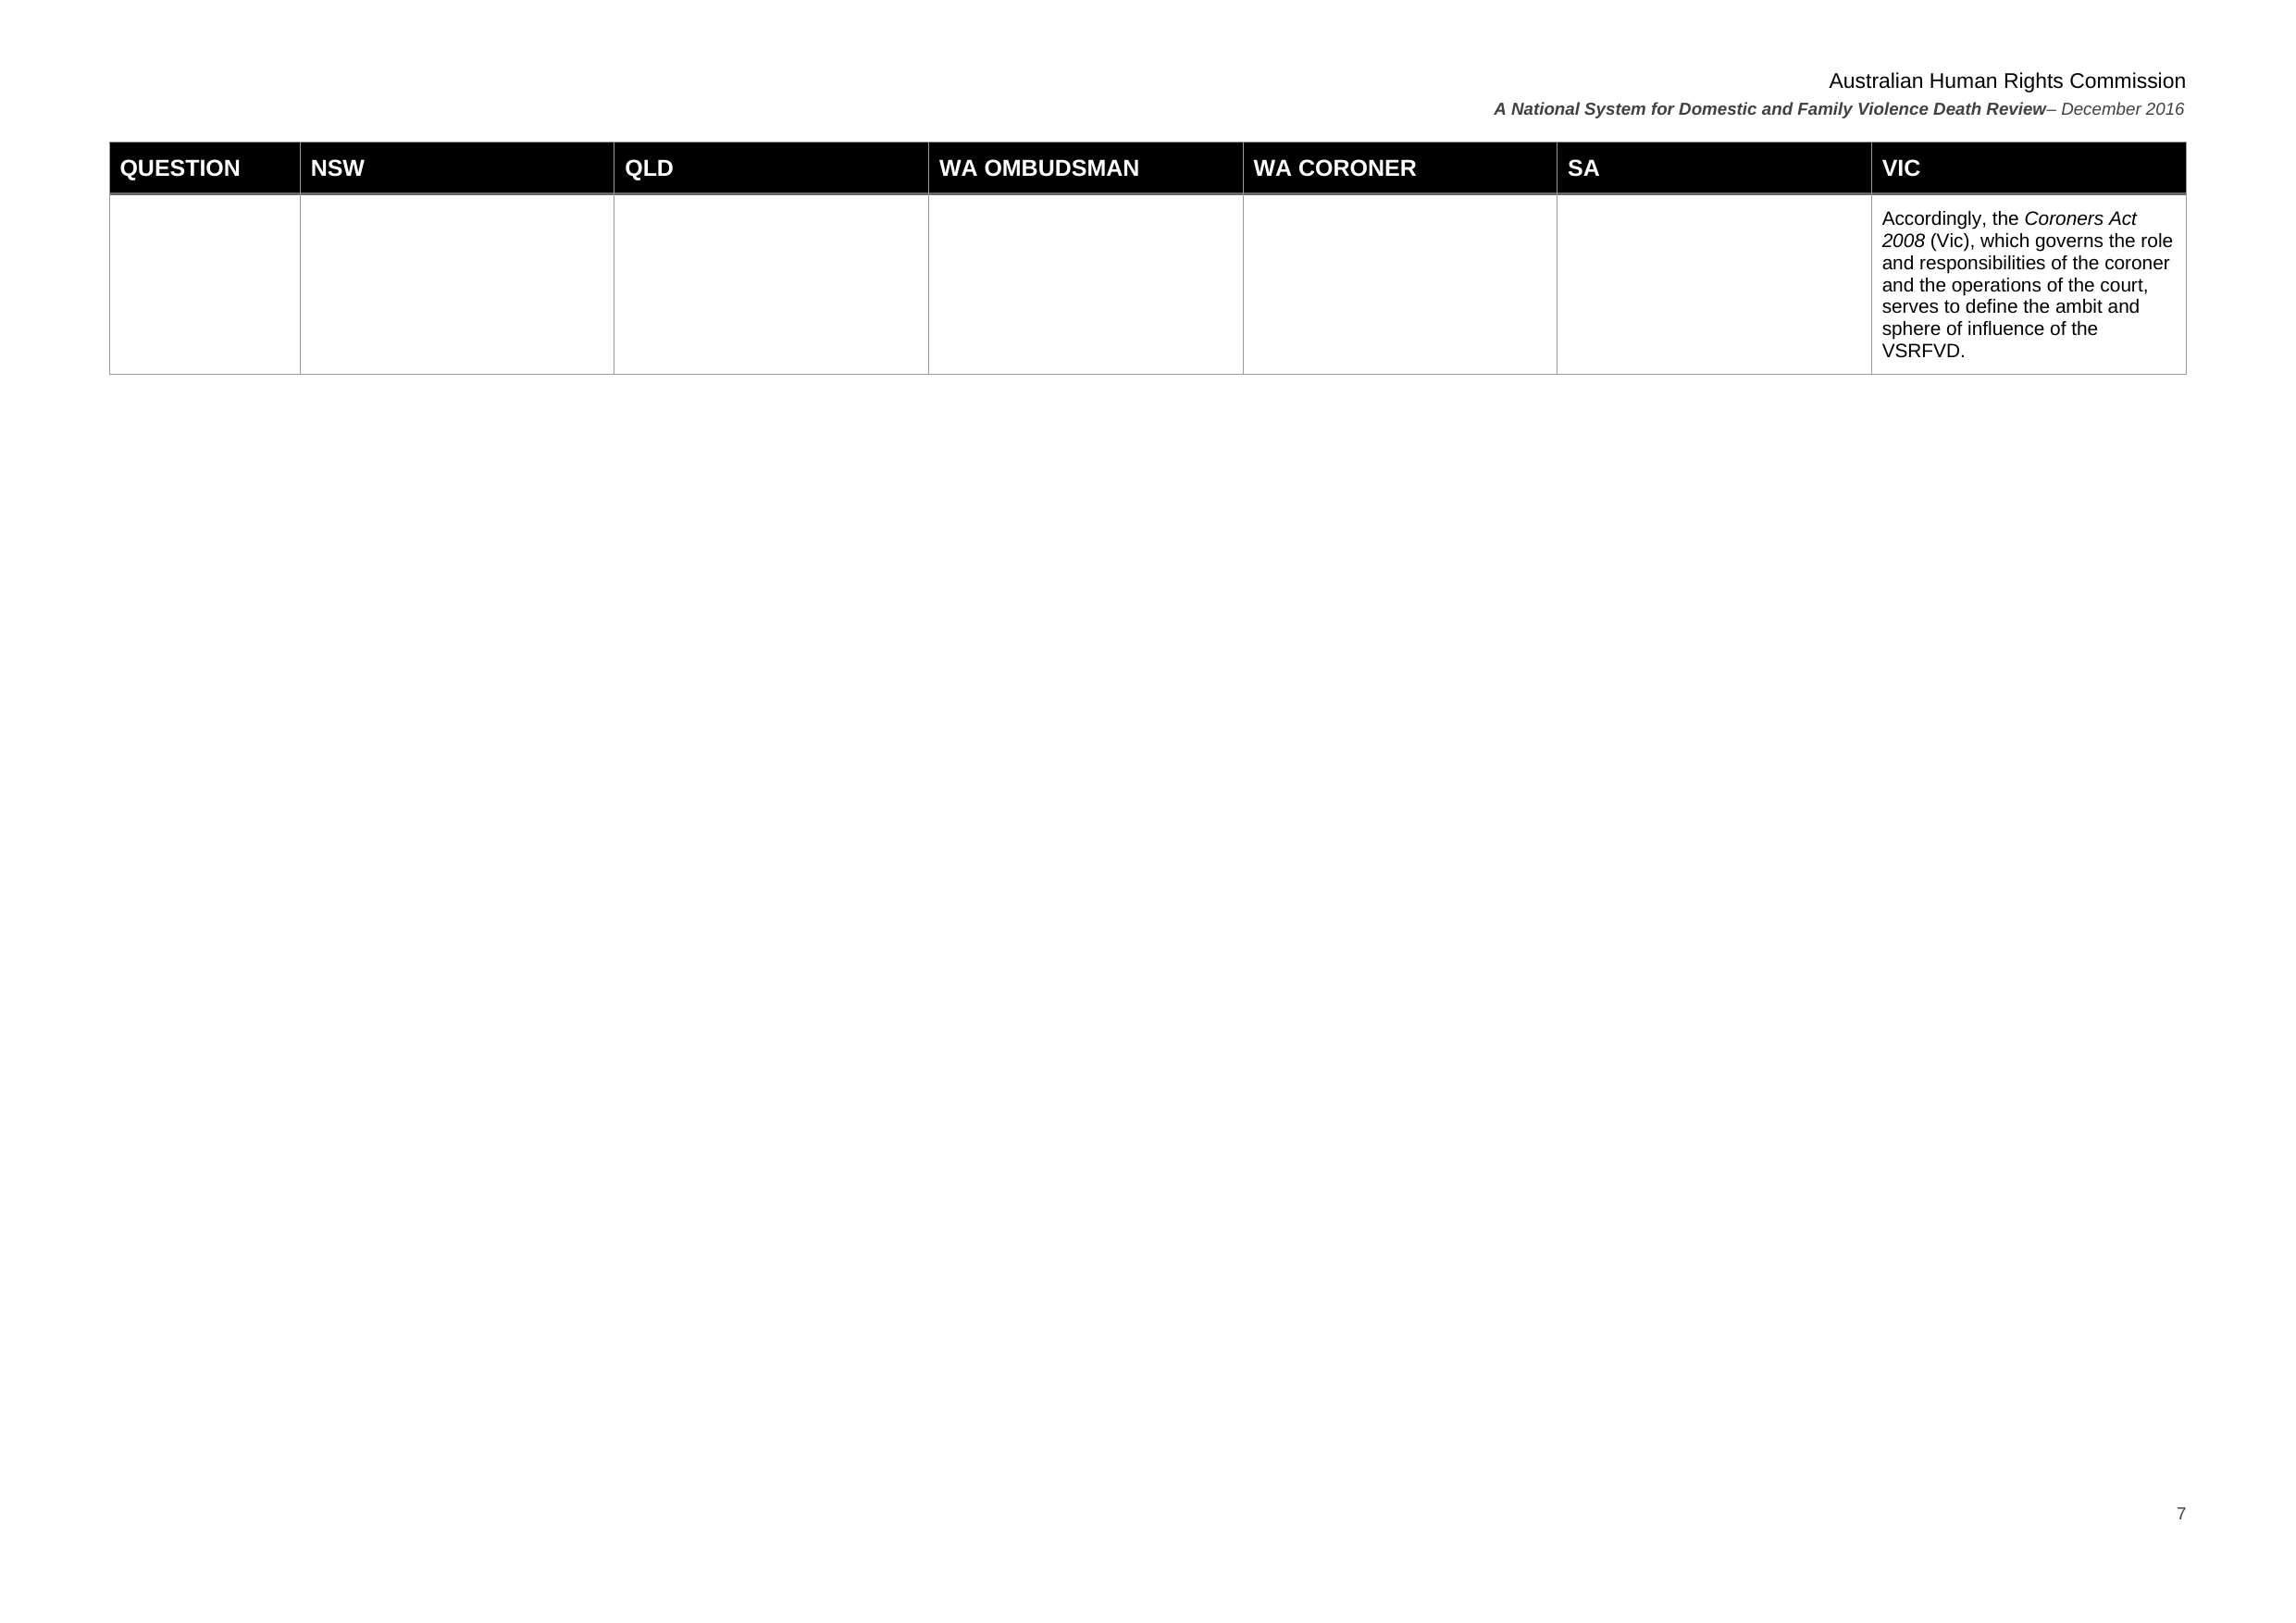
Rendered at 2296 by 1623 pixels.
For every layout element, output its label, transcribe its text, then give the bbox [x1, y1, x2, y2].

table_header QLD [614, 142, 928, 192]
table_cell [1244, 195, 1557, 374]
table_header SA [1558, 142, 1871, 192]
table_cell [929, 195, 1243, 374]
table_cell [110, 195, 300, 374]
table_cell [1558, 195, 1871, 374]
table_header VIC [1872, 142, 2186, 192]
table_header NSW [301, 142, 614, 192]
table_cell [614, 195, 928, 374]
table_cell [1872, 195, 2186, 374]
table_header WA OMBUDSMAN [929, 142, 1243, 192]
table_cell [301, 195, 614, 374]
table_header WA CORONER [1244, 142, 1557, 192]
table_header QUESTION [110, 142, 300, 192]
